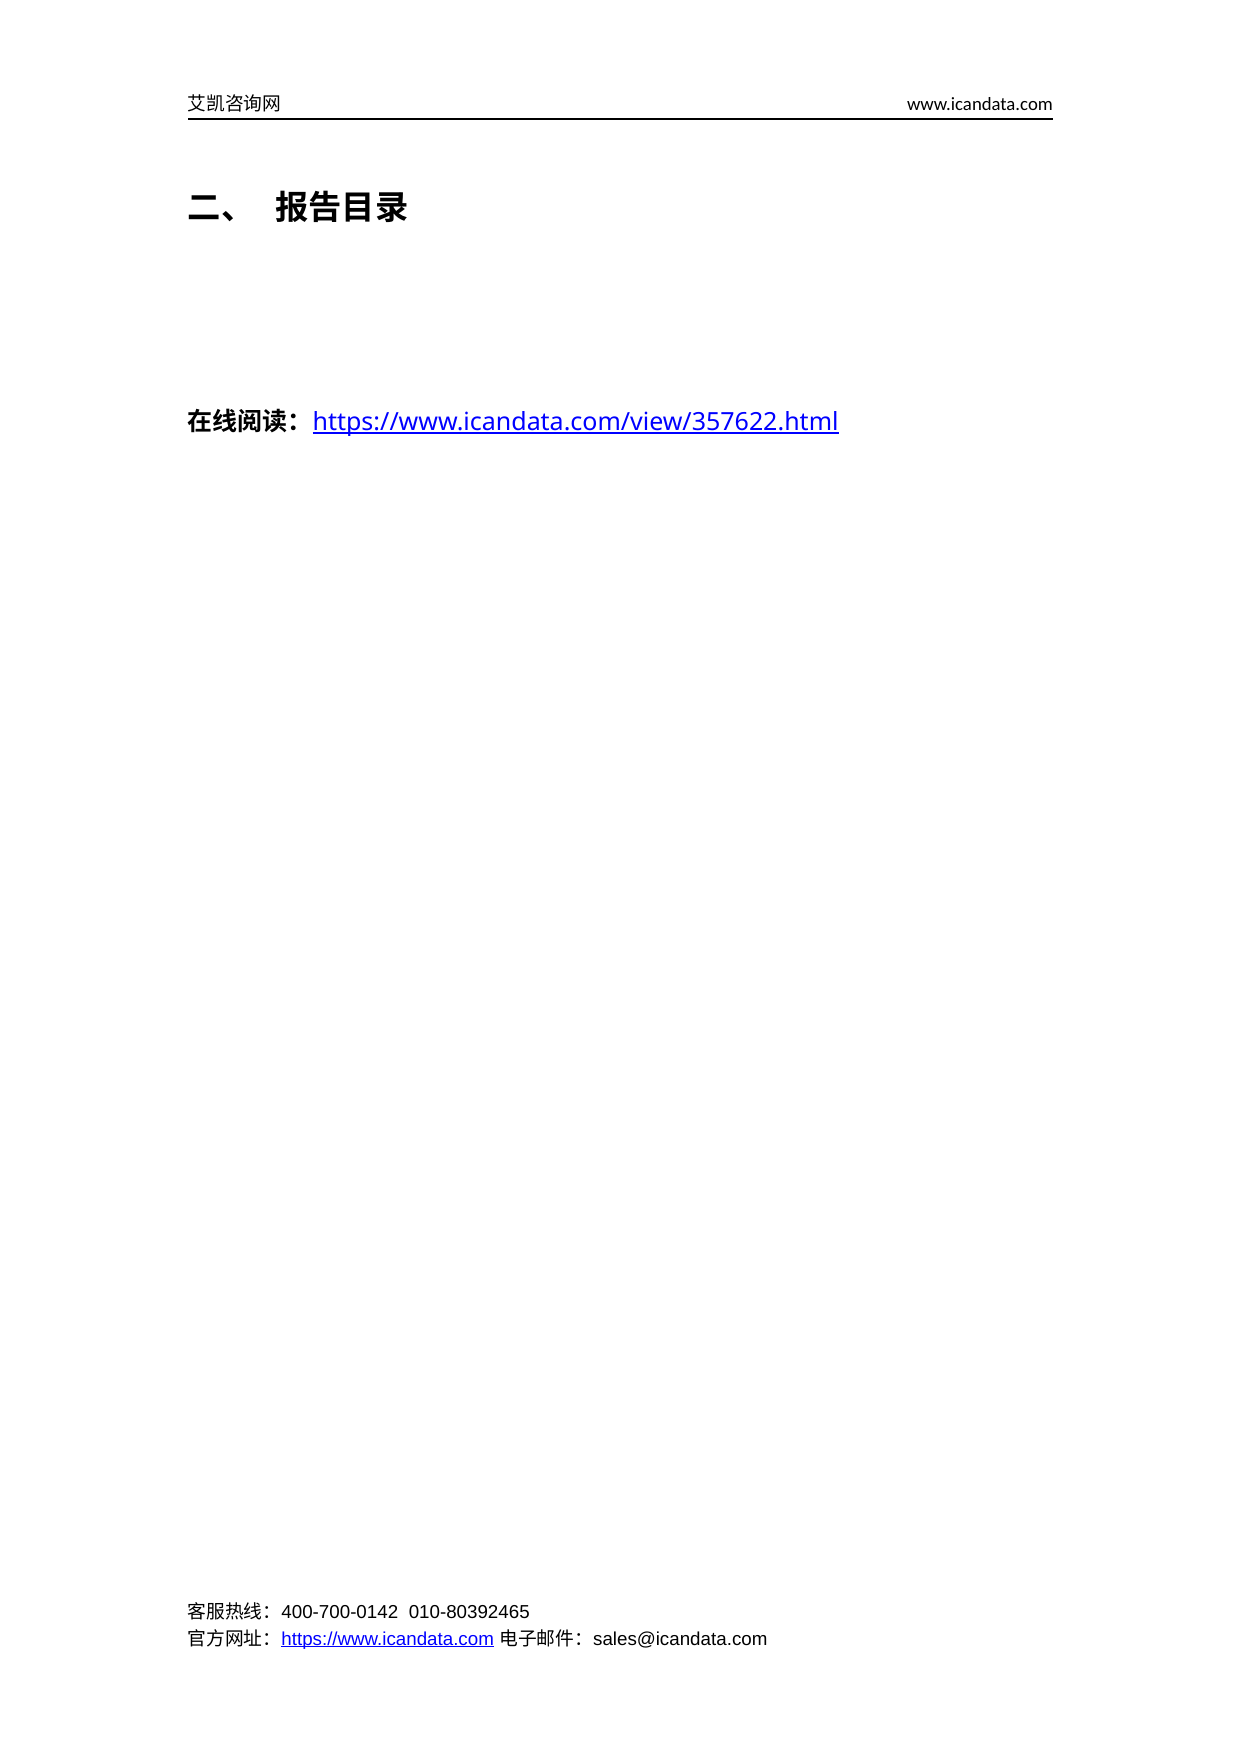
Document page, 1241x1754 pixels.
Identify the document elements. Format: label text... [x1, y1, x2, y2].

text 在线阅读：https://www.icandata.com/view/357622.html [187, 387, 1053, 452]
subtitle 报告目录 [187, 172, 1053, 237]
